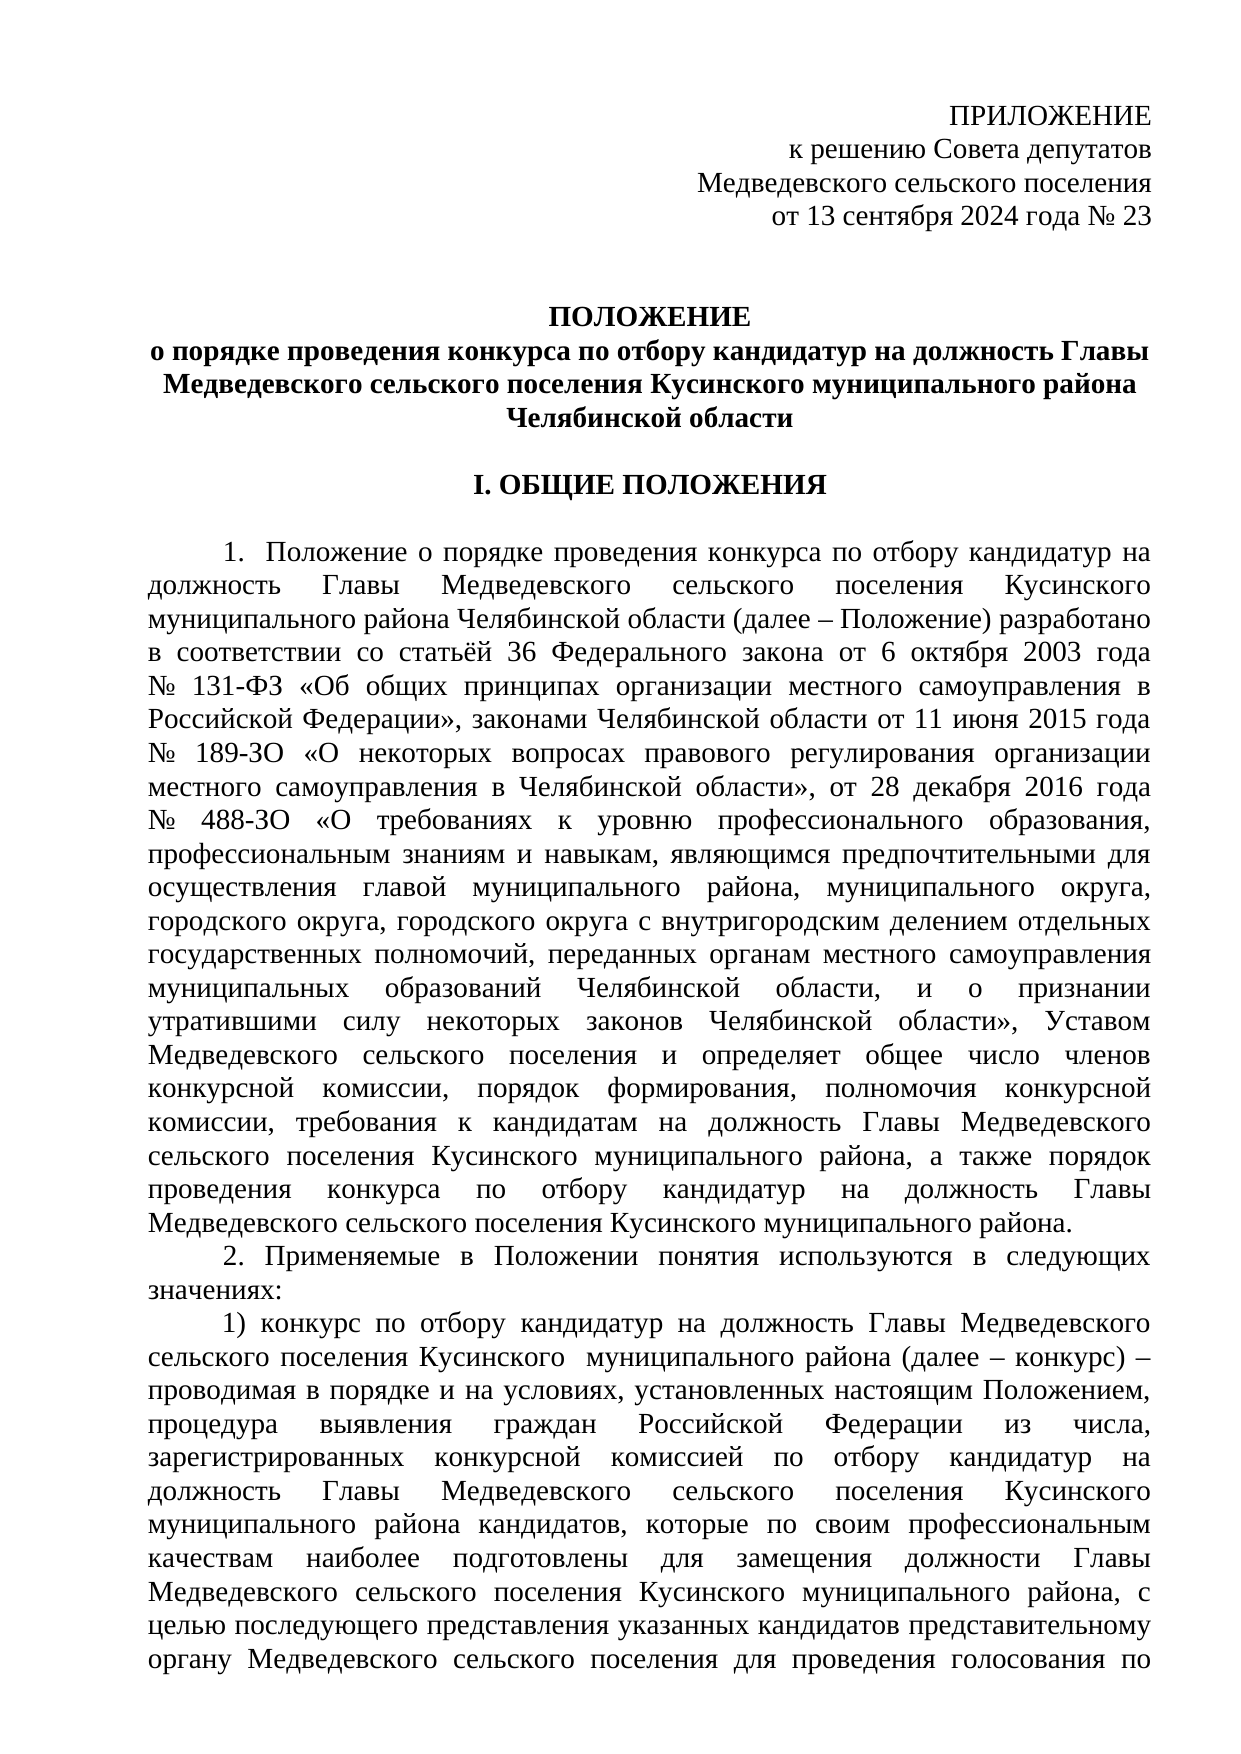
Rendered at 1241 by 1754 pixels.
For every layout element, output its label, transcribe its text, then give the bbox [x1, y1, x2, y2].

text Медведевского сельского поселения [620, 165, 1152, 198]
text о порядке проведения конкурса по отбору кандидатур на должность Главы Медведевского сельского поселения Кусинского муниципального района Челябинской области [148, 333, 1152, 433]
text I. ОБЩИЕ ПОЛОЖЕНИЯ [148, 467, 1152, 500]
text 1. Положение о порядке проведения конкурса по отбору кандидатур на должность Главы Медведевского сельского поселения Кусинского муниципального района Челябинской области (далее – Положение) разработано в соответствии со статьёй 36 Федерального закона от 6 октября 2003 года № 131-ФЗ «Об общих принципах организации местного самоуправления в Российской Федерации», законами Челябинской области от 11 июня 2015 года № 189-ЗО «О некоторых вопросах правового регулирования организации местного самоуправления в Челябинской области», от 28 декабря 2016 года № 488-ЗО «О требованиях к уровню профессионального образования, профессиональным знаниям и навыкам, являющимся предпочтительными для осуществления главой муниципального района, муниципального округа, городского округа, городского округа с внутригородским делением отдельных государственных полномочий, переданных органам местного самоуправления муниципальных образований Челябинской области, и о признании утратившими силу некоторых законов Челябинской области», Уставом Медведевского сельского поселения и определяет общее число членов конкурсной комиссии, порядок формирования, полномочия конкурсной комиссии, требования к кандидатам на должность Главы Медведевского сельского поселения Кусинского муниципального района, а также порядок проведения конкурса по отбору кандидатур на должность Главы Медведевского сельского поселения Кусинского муниципального района. [148, 534, 1152, 1238]
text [148, 1305, 1152, 1674]
text 2. Применяемые в Положении понятия используются в следующих значениях: [148, 1238, 1152, 1305]
text ПРИЛОЖЕНИЕ [620, 98, 1152, 131]
text от 13 сентября 2024 года № 23 [620, 198, 1152, 232]
text ПОЛОЖЕНИЕ [148, 299, 1152, 333]
text к решению Совета депутатов [620, 131, 1152, 165]
